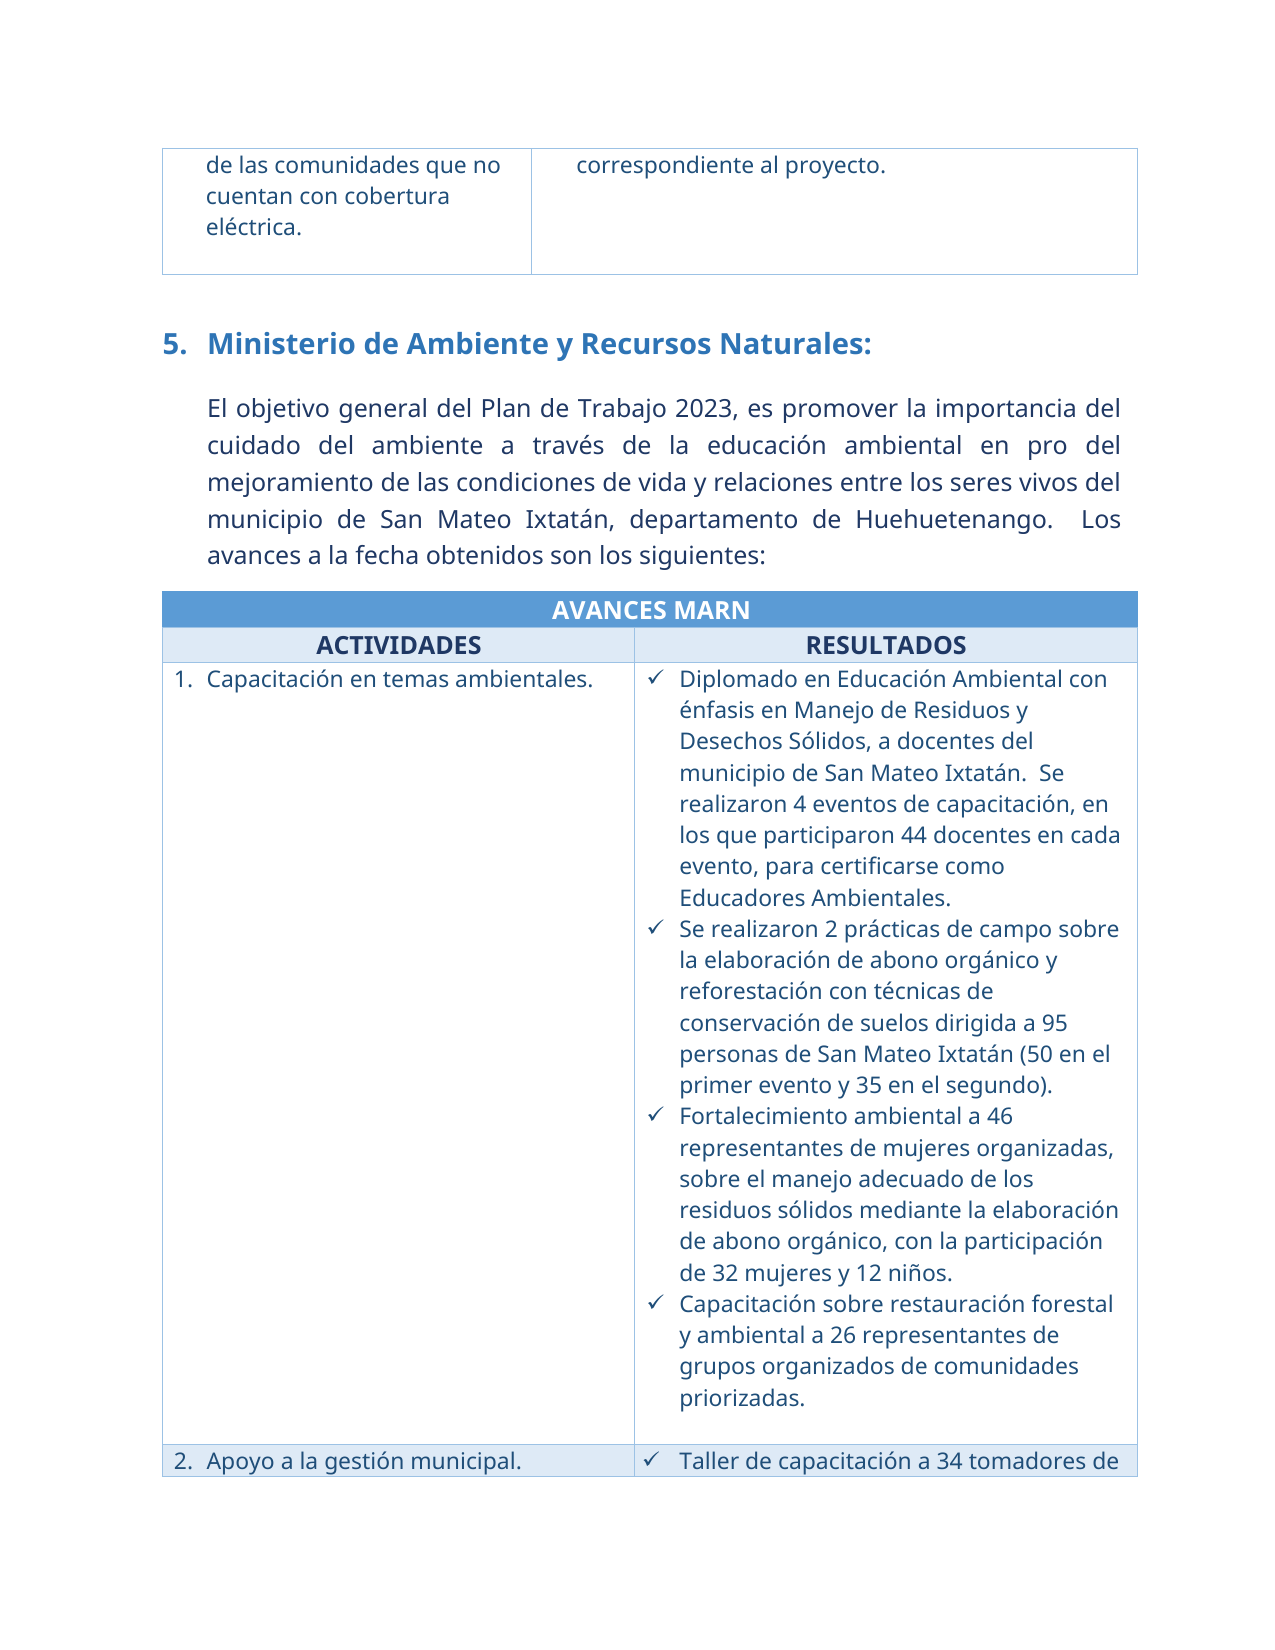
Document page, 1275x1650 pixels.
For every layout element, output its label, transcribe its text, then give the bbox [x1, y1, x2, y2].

list El objetivo general del Plan de Trabajo 2023, es promover la importancia del cuidado del ambiente a través de la educación ambiental en pro del mejoramiento de las condiciones de vida y relaciones entre los seres vivos del municipio de San Mateo Ixtatán, departamento de Huehuetenango. Los avances a la fecha obtenidos son los siguientes: [207, 391, 1122, 572]
table_cell RESULTADOS [635, 628, 1137, 662]
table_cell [163, 149, 531, 274]
table_cell Diplomado en Educación Ambiental con énfasis en Manejo de Residuos y Desechos Sólidos, a docentes del municipio de San Mateo Ixtatán. Se realizaron 4 eventos de capacitación, en los que participaron 44 docentes en cada evento, para certificarse como Educadores Ambientales. Se realizaron 2 prácticas de campo sobre la elaboración de abono orgánico y reforestación con técnicas de conservación de suelos dirigida a 95 personas de San Mateo Ixtatán (50 en el primer evento y 35 en el segundo). Fortalecimiento ambiental a 46 representantes de mujeres organizadas, sobre el manejo adecuado de los residuos sólidos mediante la elaboración de abono orgánico, con la participación de 32 mujeres y 12 niños. Capacitación sobre restauración forestal y ambiental a 26 representantes de grupos organizados de comunidades priorizadas. [635, 663, 1137, 1444]
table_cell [532, 149, 1137, 274]
list Ministerio de Ambiente y Recursos Naturales: [162, 324, 1122, 363]
table_cell Capacitación en temas ambientales. [163, 663, 634, 1444]
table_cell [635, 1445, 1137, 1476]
table_header AVANCES MARN [163, 593, 1137, 627]
table_cell ACTIVIDADES [163, 628, 634, 662]
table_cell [163, 1445, 634, 1476]
